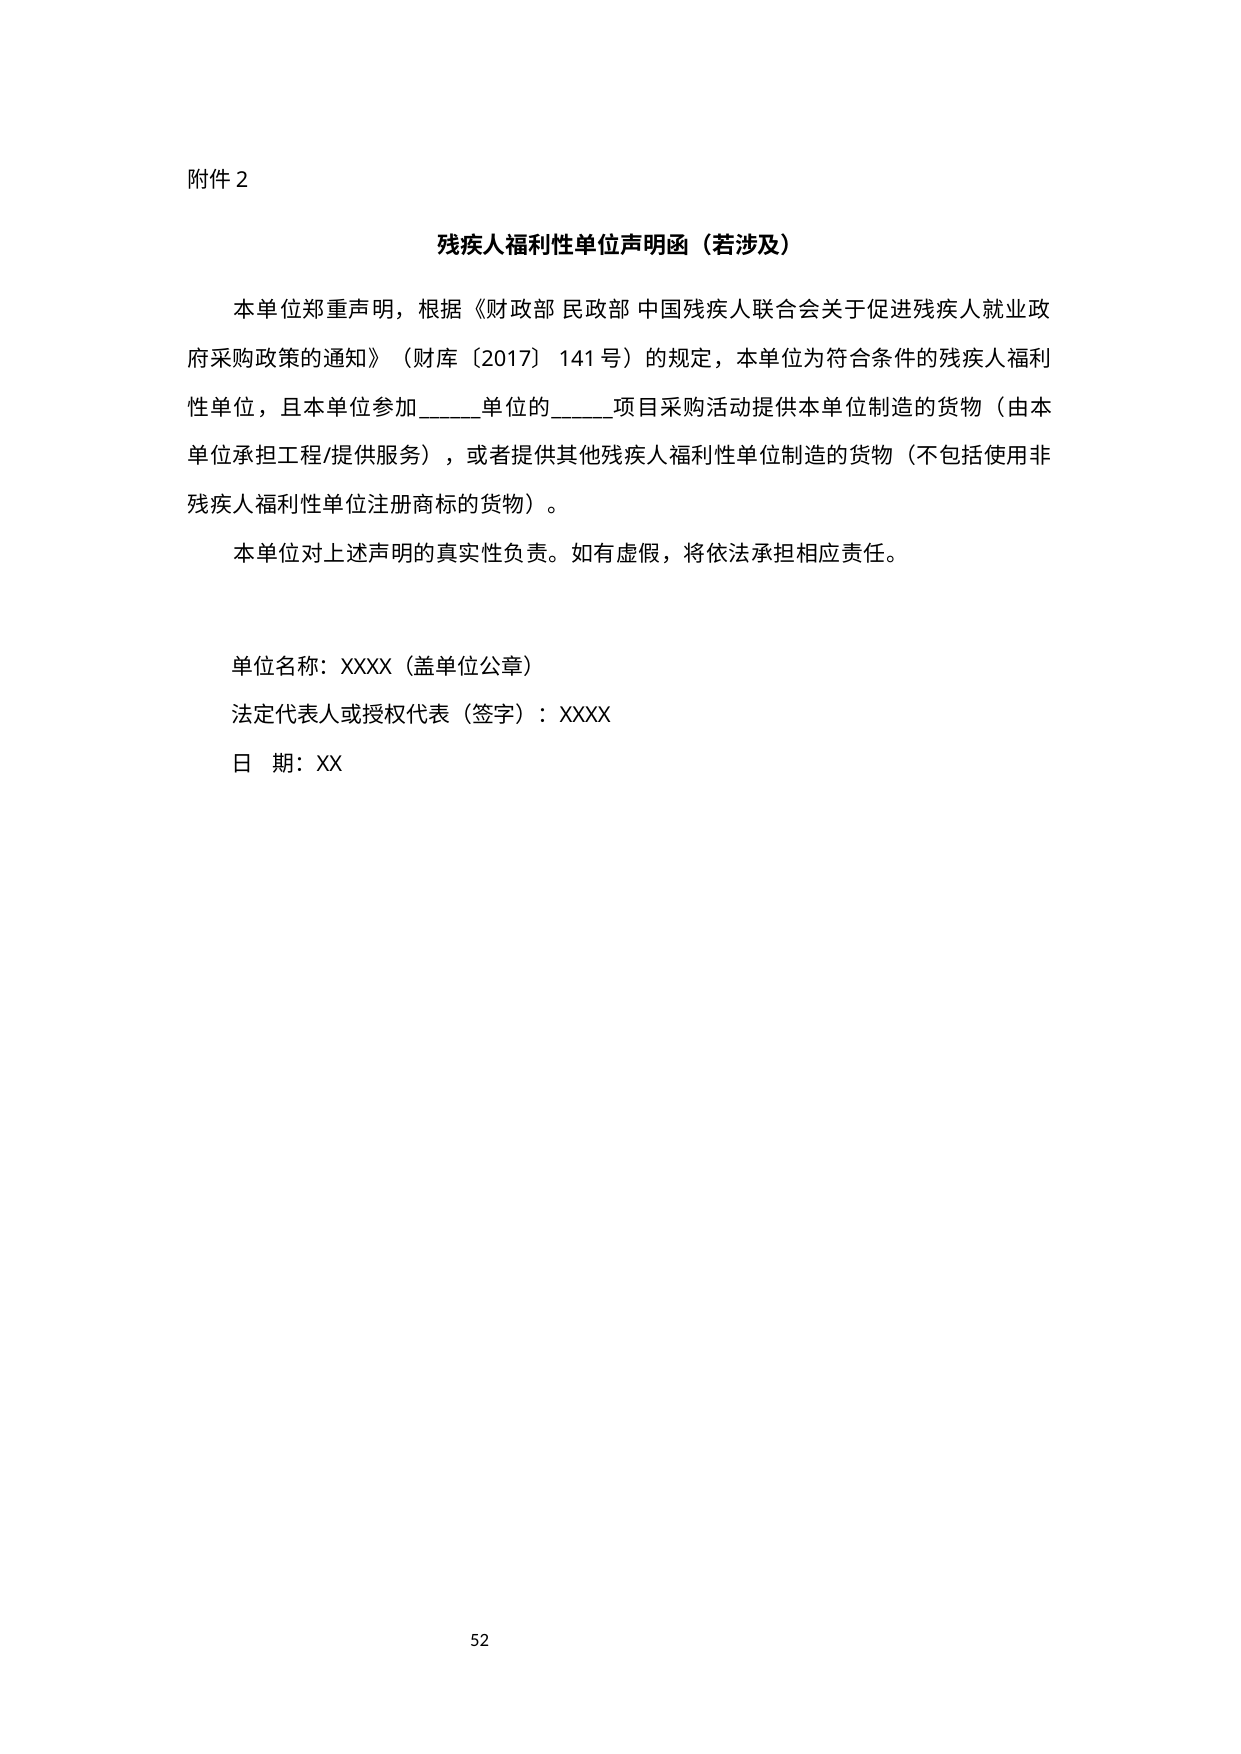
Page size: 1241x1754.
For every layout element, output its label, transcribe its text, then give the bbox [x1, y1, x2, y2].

text 附件2 [187, 162, 1053, 194]
text 残疾人福利性单位声明函（若涉及） [187, 211, 1053, 276]
text 日 期：XX [187, 745, 1053, 778]
text 法定代表人或授权代表（签字）：XXXX [187, 697, 1053, 729]
text 本单位对上述声明的真实性负责。如有虚假，将依法承担相应责任。 [187, 535, 1053, 568]
text 单位名称：XXXX（盖单位公章） [187, 649, 1053, 681]
text 本单位郑重声明，根据《财政部 民政部 中国残疾人联合会关于促进残疾人就业政府采购政策的通知》（财库〔2017〕 141号）的规定，本单位为符合条件的残疾人福利性单位，且本单位参加______单位的______项目采购活动提供本单位制造的货物（由本单位承担工程/提供服务），或者提供其他残疾人福利性单位制造的货物（不包括使用非残疾人福利性单位注册商标的货物）。 [187, 292, 1053, 519]
